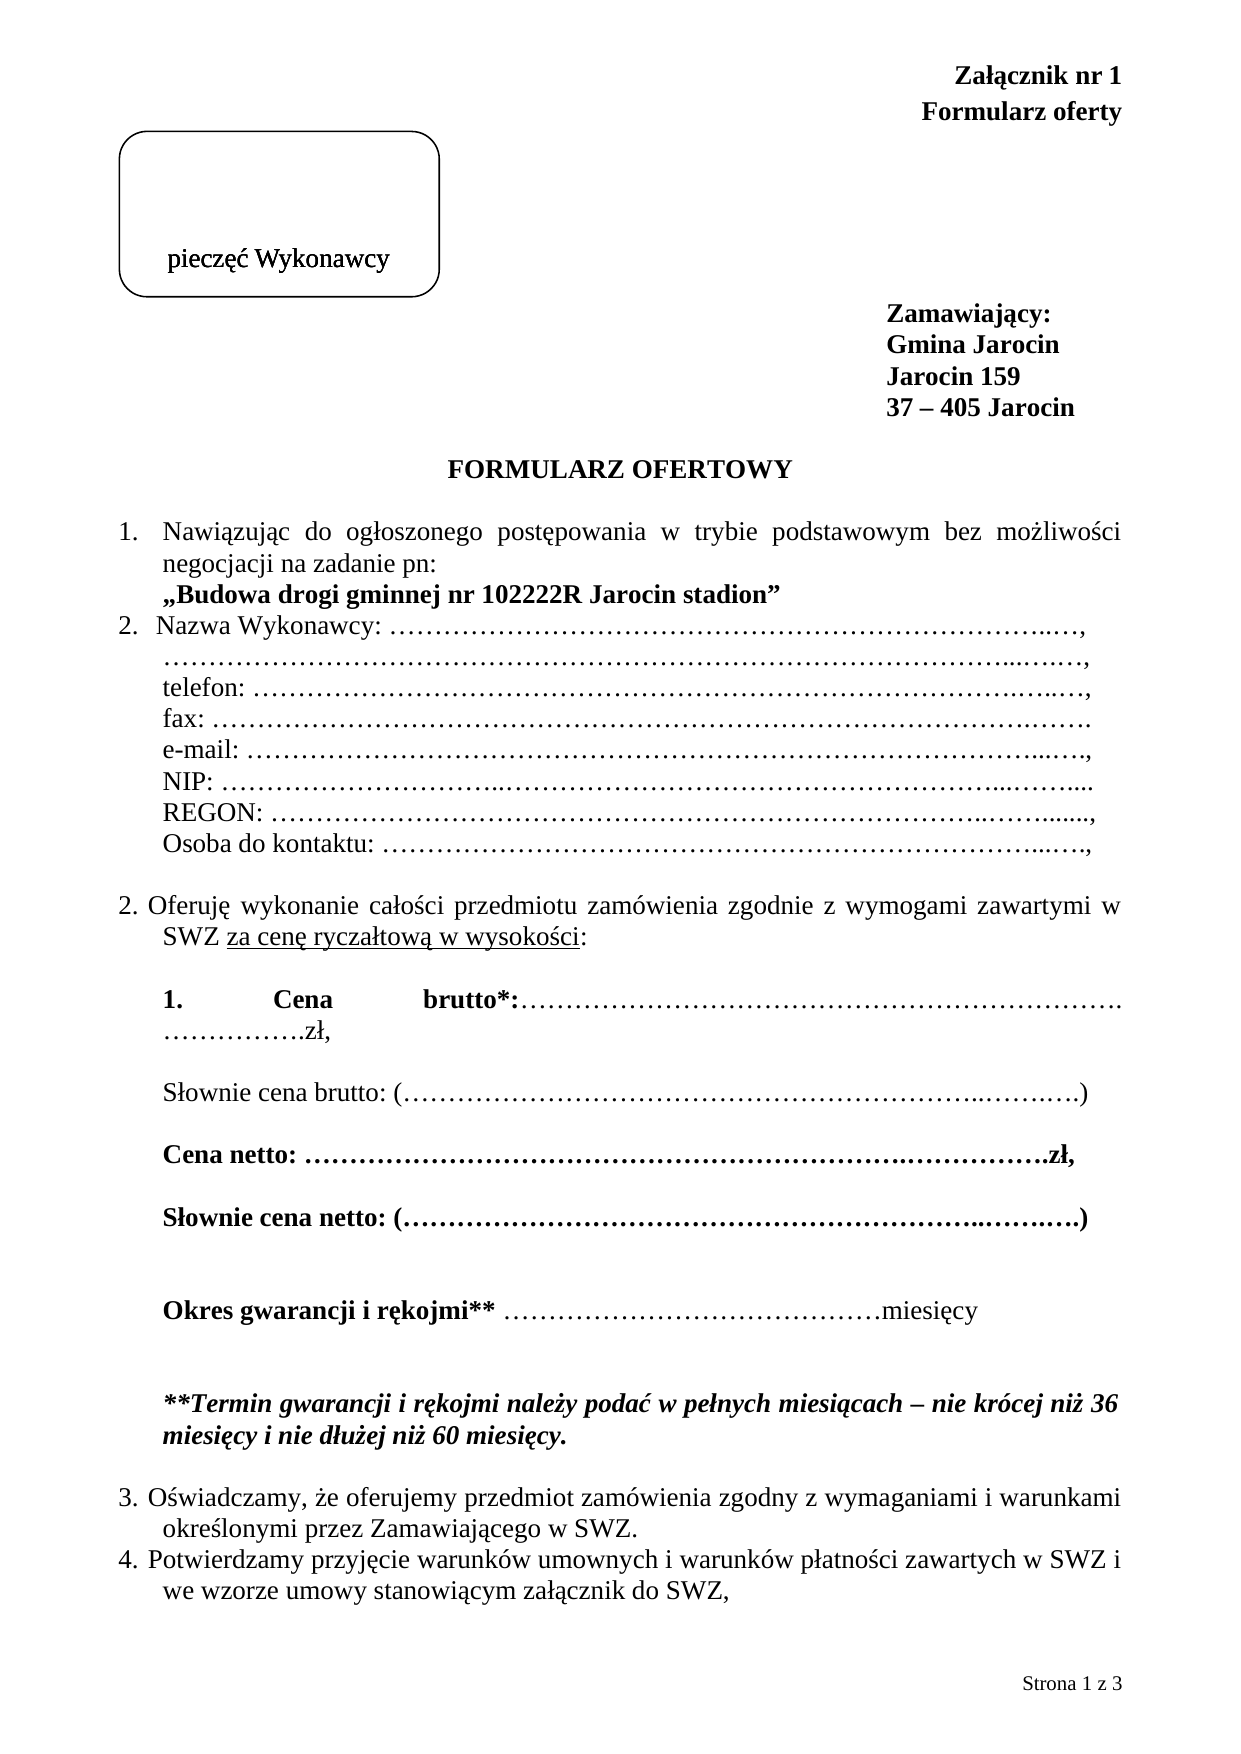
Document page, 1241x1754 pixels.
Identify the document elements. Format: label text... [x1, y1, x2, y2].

list Oświadczamy, że oferujemy przedmiot zamówienia zgodny z wymaganiami i warunkami określonymi przez Zamawiającego w SWZ. [118, 1481, 1122, 1543]
text telefon: ………………………………………………………………………….…..…, [162, 671, 1122, 702]
list Okres gwarancji i rękojmi** ……………………………………miesięcy [162, 1294, 1122, 1325]
list **Termin gwarancji i rękojmi należy podać w pełnych miesiącach – nie krócej niż 36 miesięcy i nie dłużej niż 60 miesięcy. [162, 1388, 1122, 1450]
list Potwierdzamy przyjęcie warunków umownych i warunków płatności zawartych w SWZ i we wzorze umowy stanowiącym załącznik do SWZ, [118, 1543, 1122, 1606]
text Gmina Jarocin [118, 329, 1122, 360]
text …………………………………………………………………………………...….…, [162, 640, 1122, 671]
text REGON: ……………………………………………………………………..……......., [162, 796, 1122, 827]
list Słownie cena netto: (………………………………………………………..…….….) [162, 1201, 1122, 1232]
text Słownie cena brutto: (………………………………………………………..…….….) [162, 1076, 1122, 1107]
text fax: ……………………………………………………………………………….……. [162, 702, 1122, 733]
list Oferuję wykonanie całości przedmiotu zamówienia zgodnie z wymogami zawartymi w SWZ za cenę ryczałtową w wysokości: [118, 889, 1122, 952]
text Zamawiający: [118, 297, 1122, 329]
text Jarocin 159 [118, 360, 1122, 391]
text e-mail: ……………………………………………………………………………...…., [162, 733, 1122, 765]
text 1. Cena brutto*:………………………………………………………….…………….zł, [162, 983, 1122, 1045]
list Nazwa Wykonawcy: ………………………………………………………………..…, [118, 609, 1122, 640]
text Osoba do kontaktu: ………………………………………………………………...…., [162, 827, 1122, 858]
text NIP: …………………………..………………………………………………...…….... [162, 765, 1122, 796]
text FORMULARZ OFERTOWY [118, 453, 1122, 484]
list Cena netto: ………………………………………………………….…………….zł, [162, 1138, 1122, 1169]
list Nawiązując do ogłoszonego postępowania w trybie podstawowym bez możliwości negocjacji na zadanie pn: „Budowa drogi gminnej nr 102222R Jarocin stadion” [118, 516, 1122, 609]
text 37 – 405 Jarocin [118, 391, 1122, 422]
